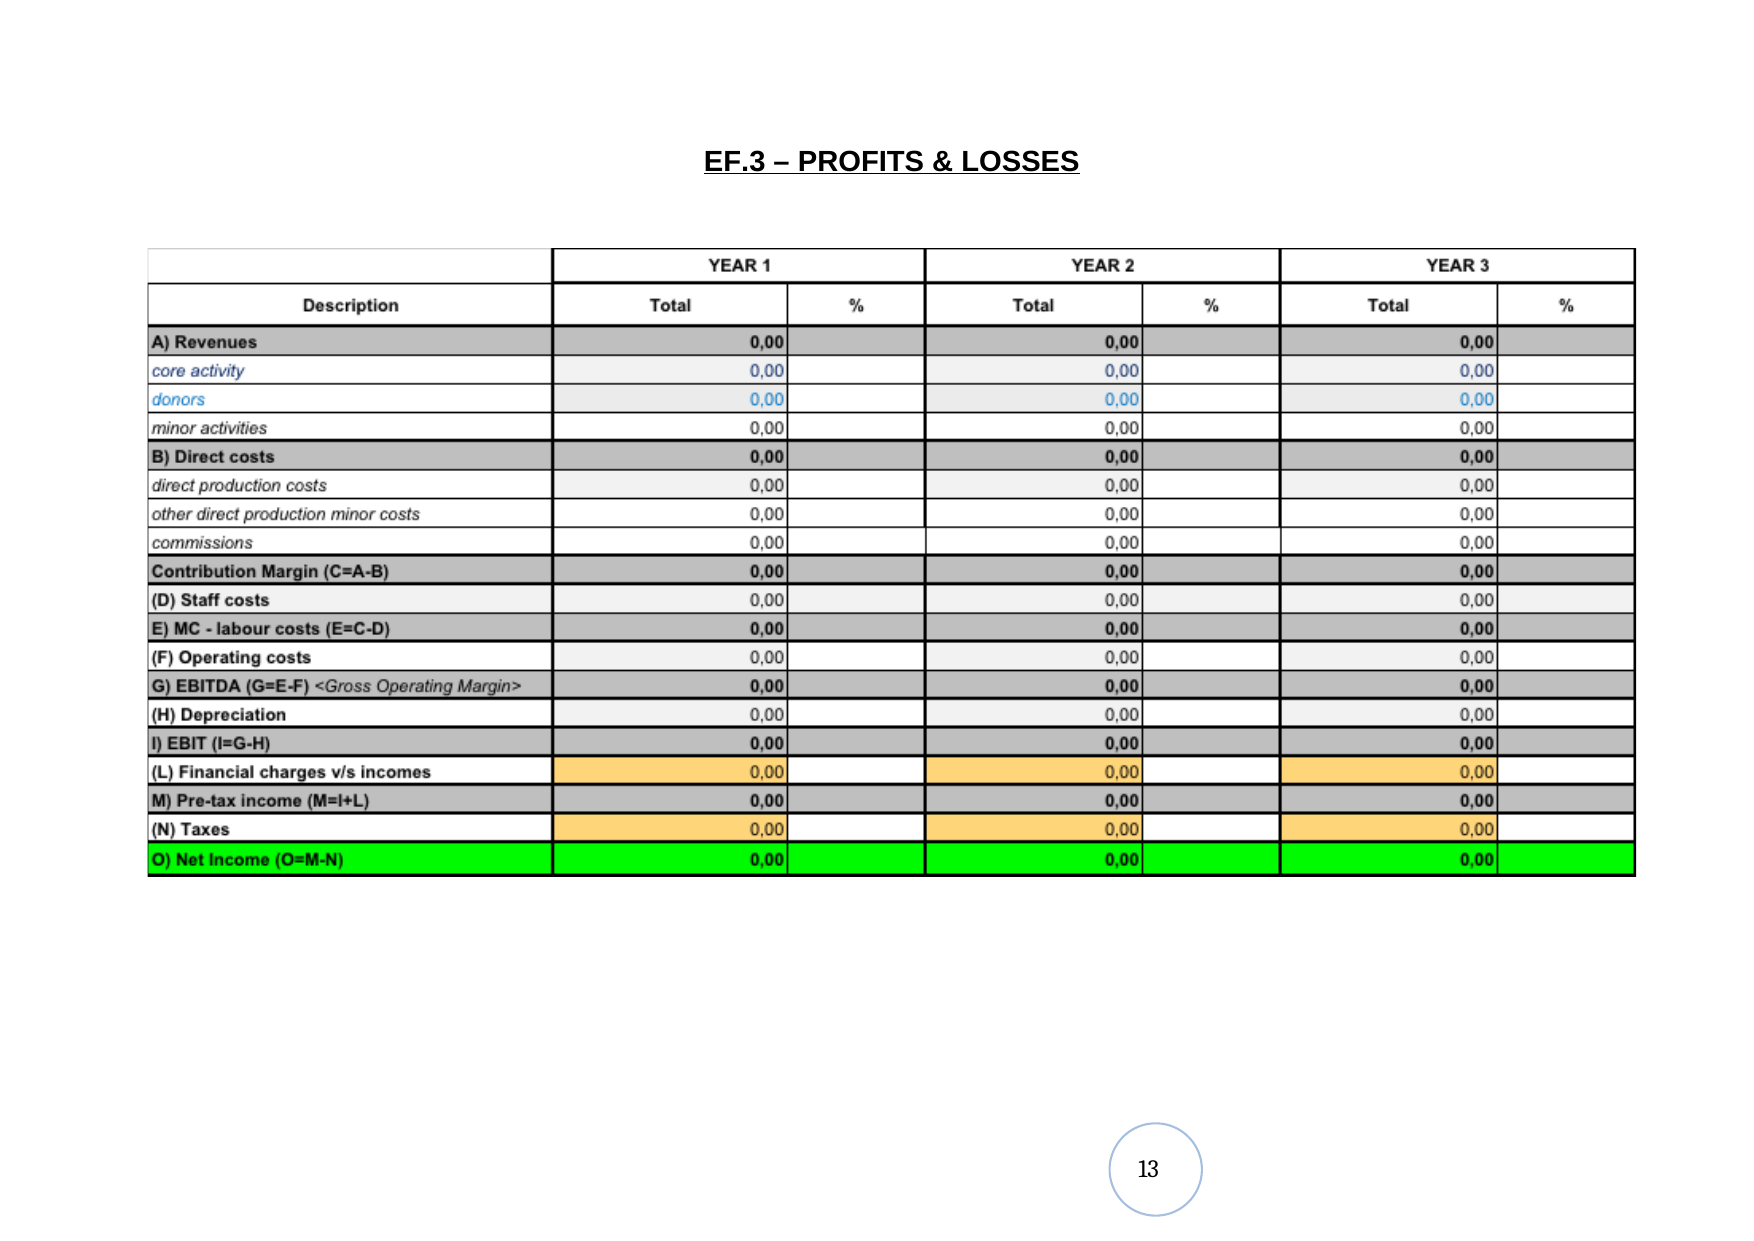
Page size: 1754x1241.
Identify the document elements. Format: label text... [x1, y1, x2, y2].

picture [147, 248, 1637, 877]
text EF.3 – PROFITS & LOSSES [148, 143, 1636, 177]
